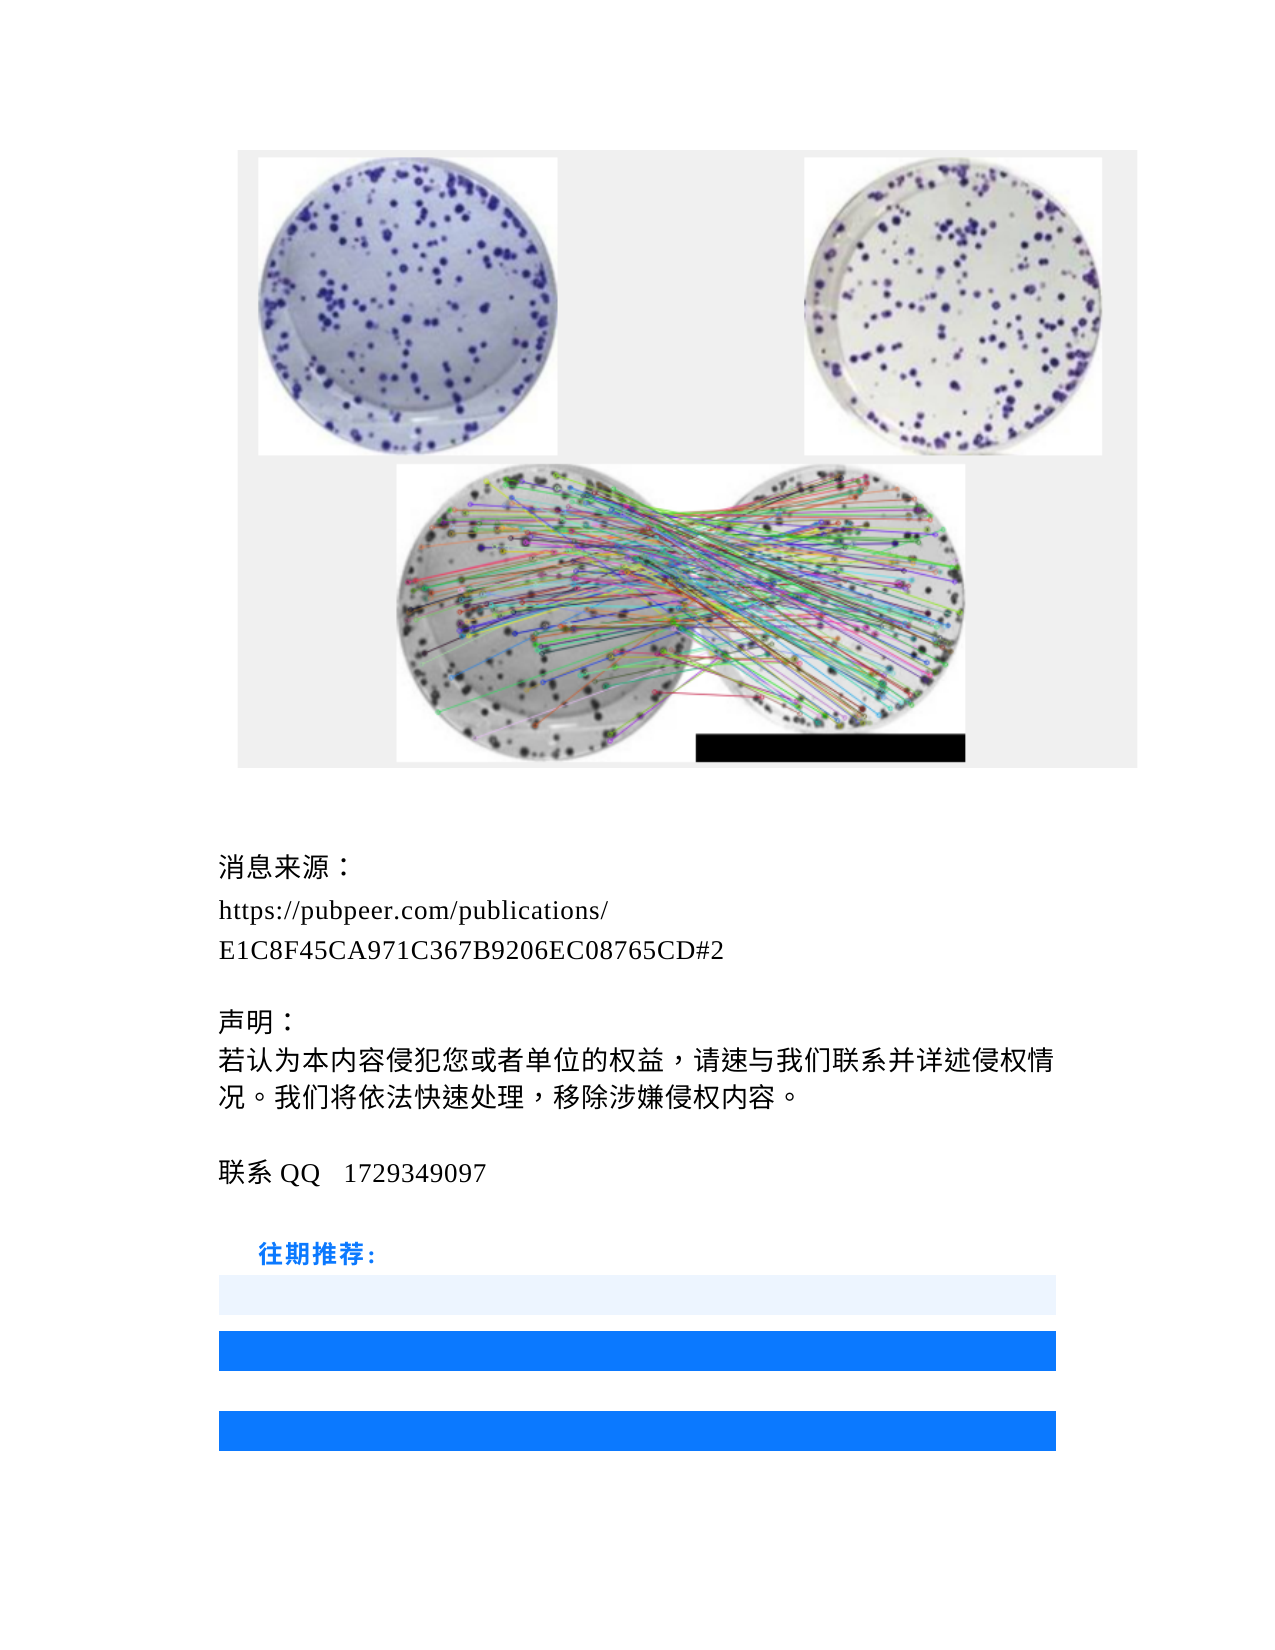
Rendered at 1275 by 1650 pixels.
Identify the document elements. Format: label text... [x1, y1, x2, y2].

text 联系QQ 1729349097 [219, 1153, 1056, 1191]
picture [237, 150, 1138, 768]
text 消息来源： [219, 848, 1056, 886]
text 若认为本内容侵犯您或者单位的权益，请速与我们联系并详述侵权情况。我们将依法快速处理，移除涉嫌侵权内容。 [219, 1041, 1056, 1116]
text https://pubpeer.com/publications/E1C8F45CA971C367B9206EC08765CD#2 [219, 886, 1056, 966]
text 往期推荐: [258, 1231, 1056, 1271]
text 声明： [219, 1003, 1056, 1041]
